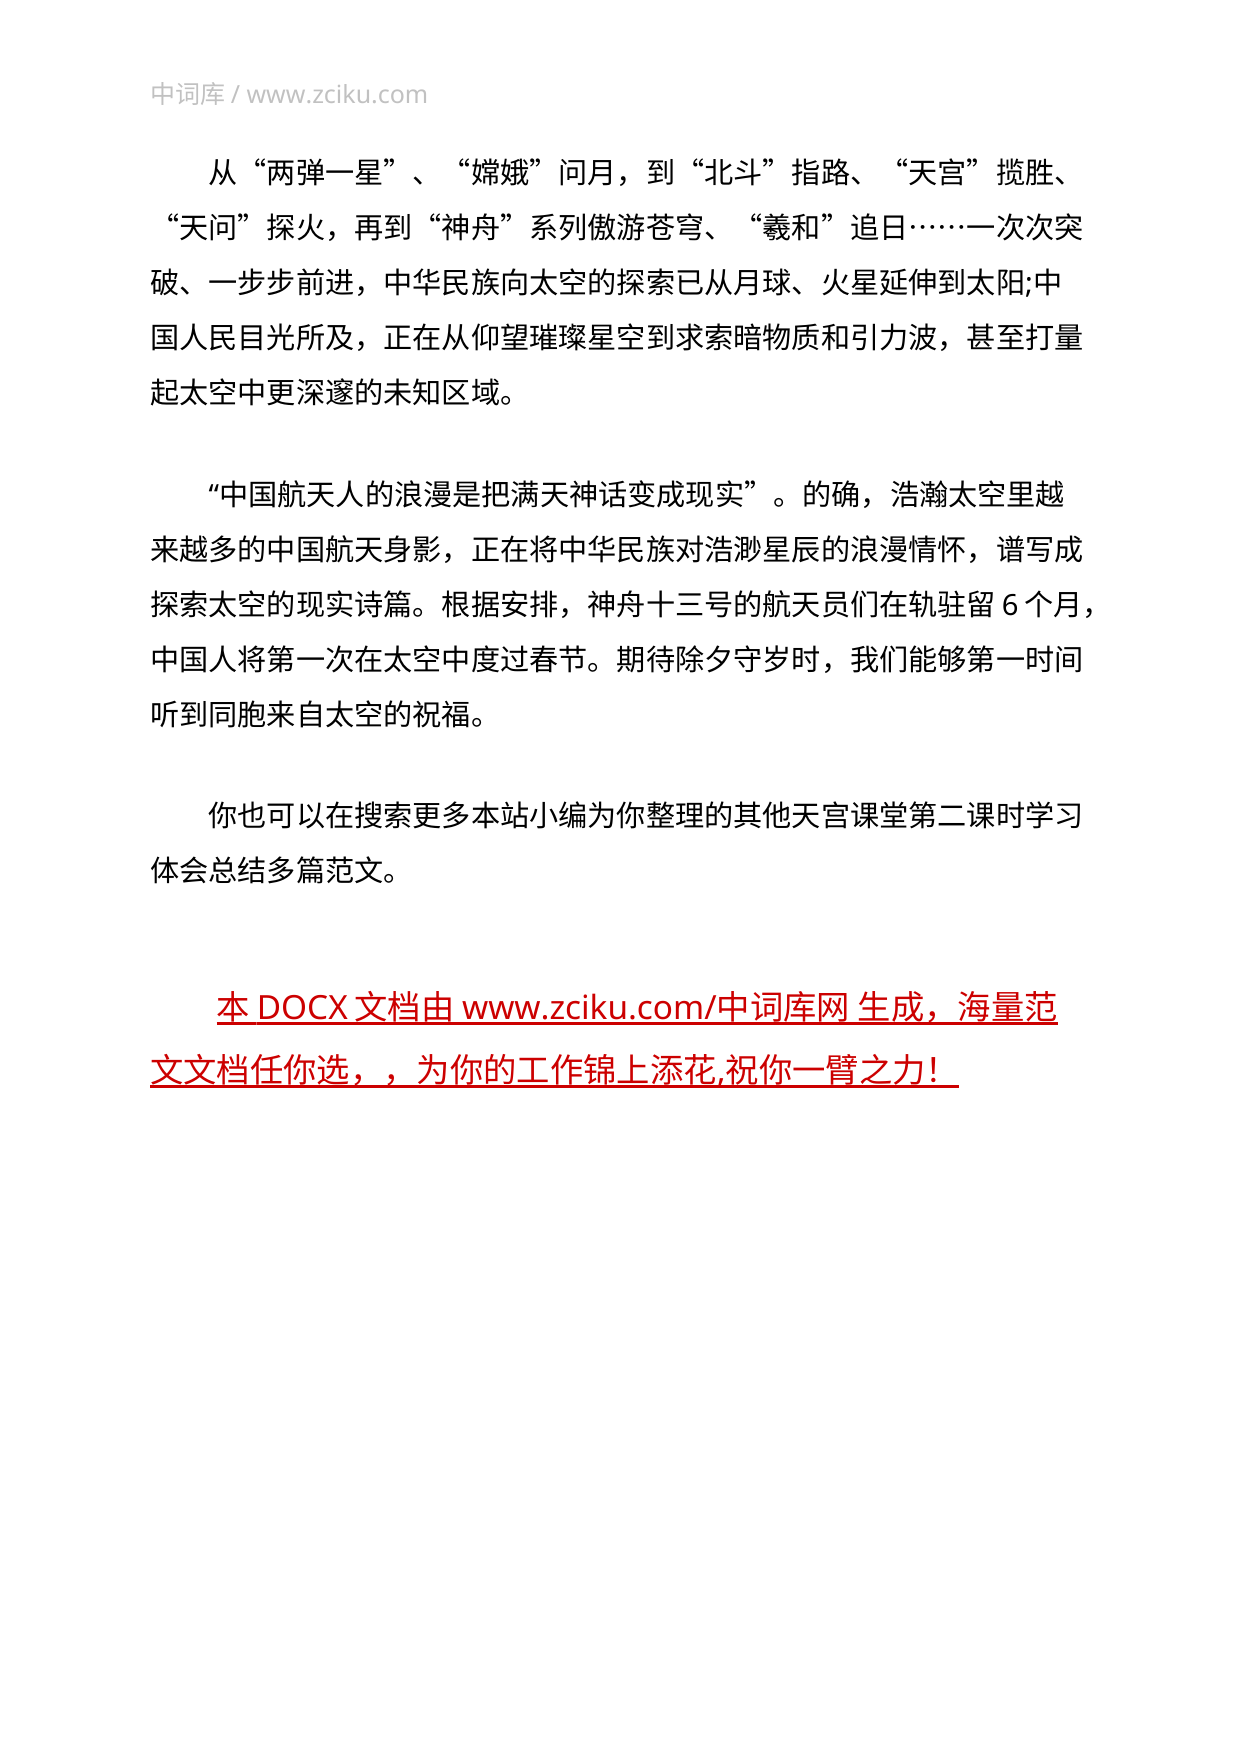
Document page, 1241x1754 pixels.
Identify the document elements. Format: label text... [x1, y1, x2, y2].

text “中国航天人的浪漫是把满天神话变成现实”。的确，浩瀚太空里越来越多的中国航天身影，正在将中华民族对浩渺星辰的浪漫情怀，谱写成探索太空的现实诗篇。根据安排，神舟十三号的航天员们在轨驻留6个月，中国人将第一次在太空中度过春节。期待除夕守岁时，我们能够第一时间听到同胞来自太空的祝福。 [150, 471, 1090, 733]
text 你也可以在搜索更多本站小编为你整理的其他天宫课堂第二课时学习体会总结多篇范文。 [150, 793, 1090, 890]
text 本DOCX文档由 www.zciku.com/中词库网 生成，海量范文文档任你选，，为你的工作锦上添花,祝你一臂之力！ [150, 981, 1090, 1092]
text 从“两弹一星”、“嫦娥”问月，到“北斗”指路、“天宫”揽胜、“天问”探火，再到“神舟”系列傲游苍穹、“羲和”追日……一次次突破、一步步前进，中华民族向太空的探索已从月球、火星延伸到太阳;中国人民目光所及，正在从仰望璀璨星空到求索暗物质和引力波，甚至打量起太空中更深邃的未知区域。 [150, 150, 1090, 412]
